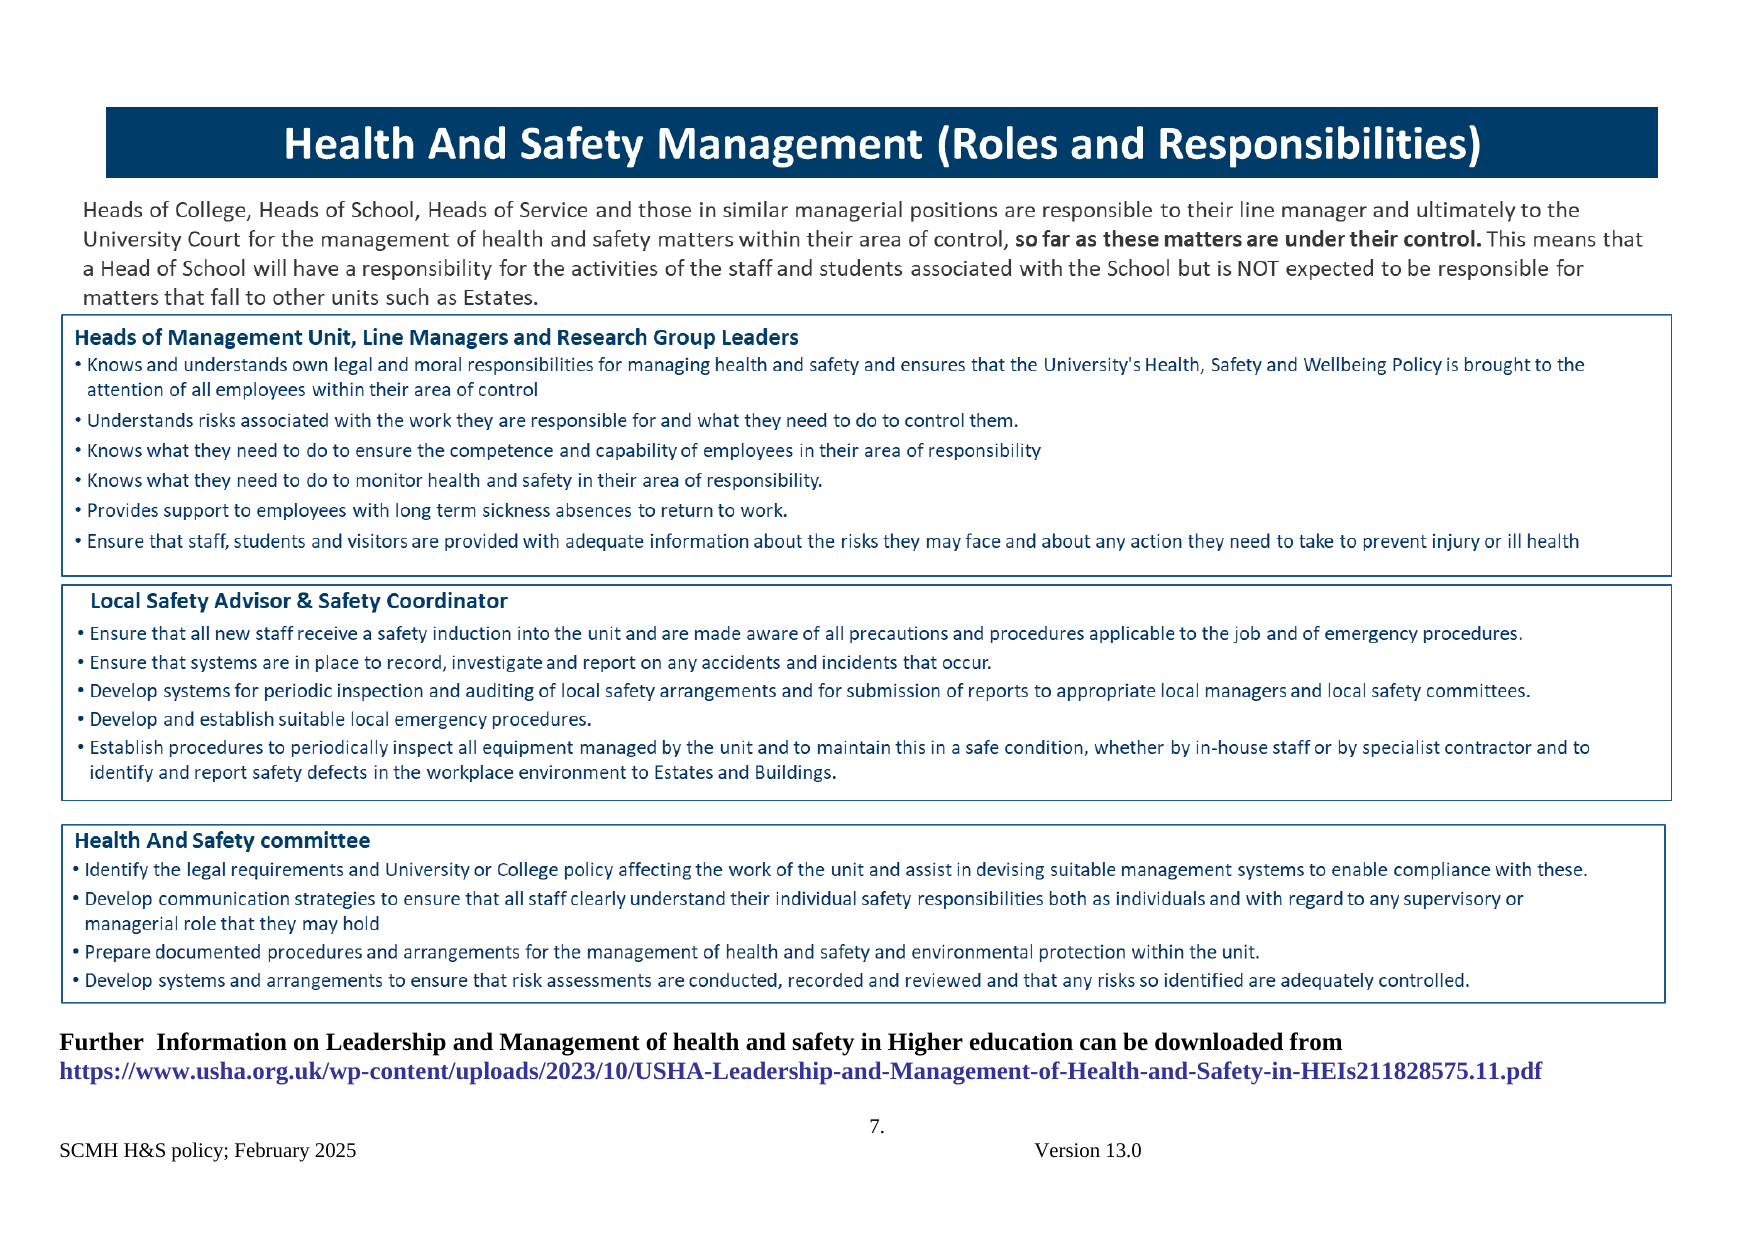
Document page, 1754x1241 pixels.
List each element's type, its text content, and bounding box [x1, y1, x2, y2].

picture [59, 99, 1672, 1028]
text https://www.usha.org.uk/wp-content/uploads/2023/10/USHA-Leadership-and-Management-of-Health-and-Safety-in-HEIs211828575.11.pdf [59, 1056, 1695, 1085]
